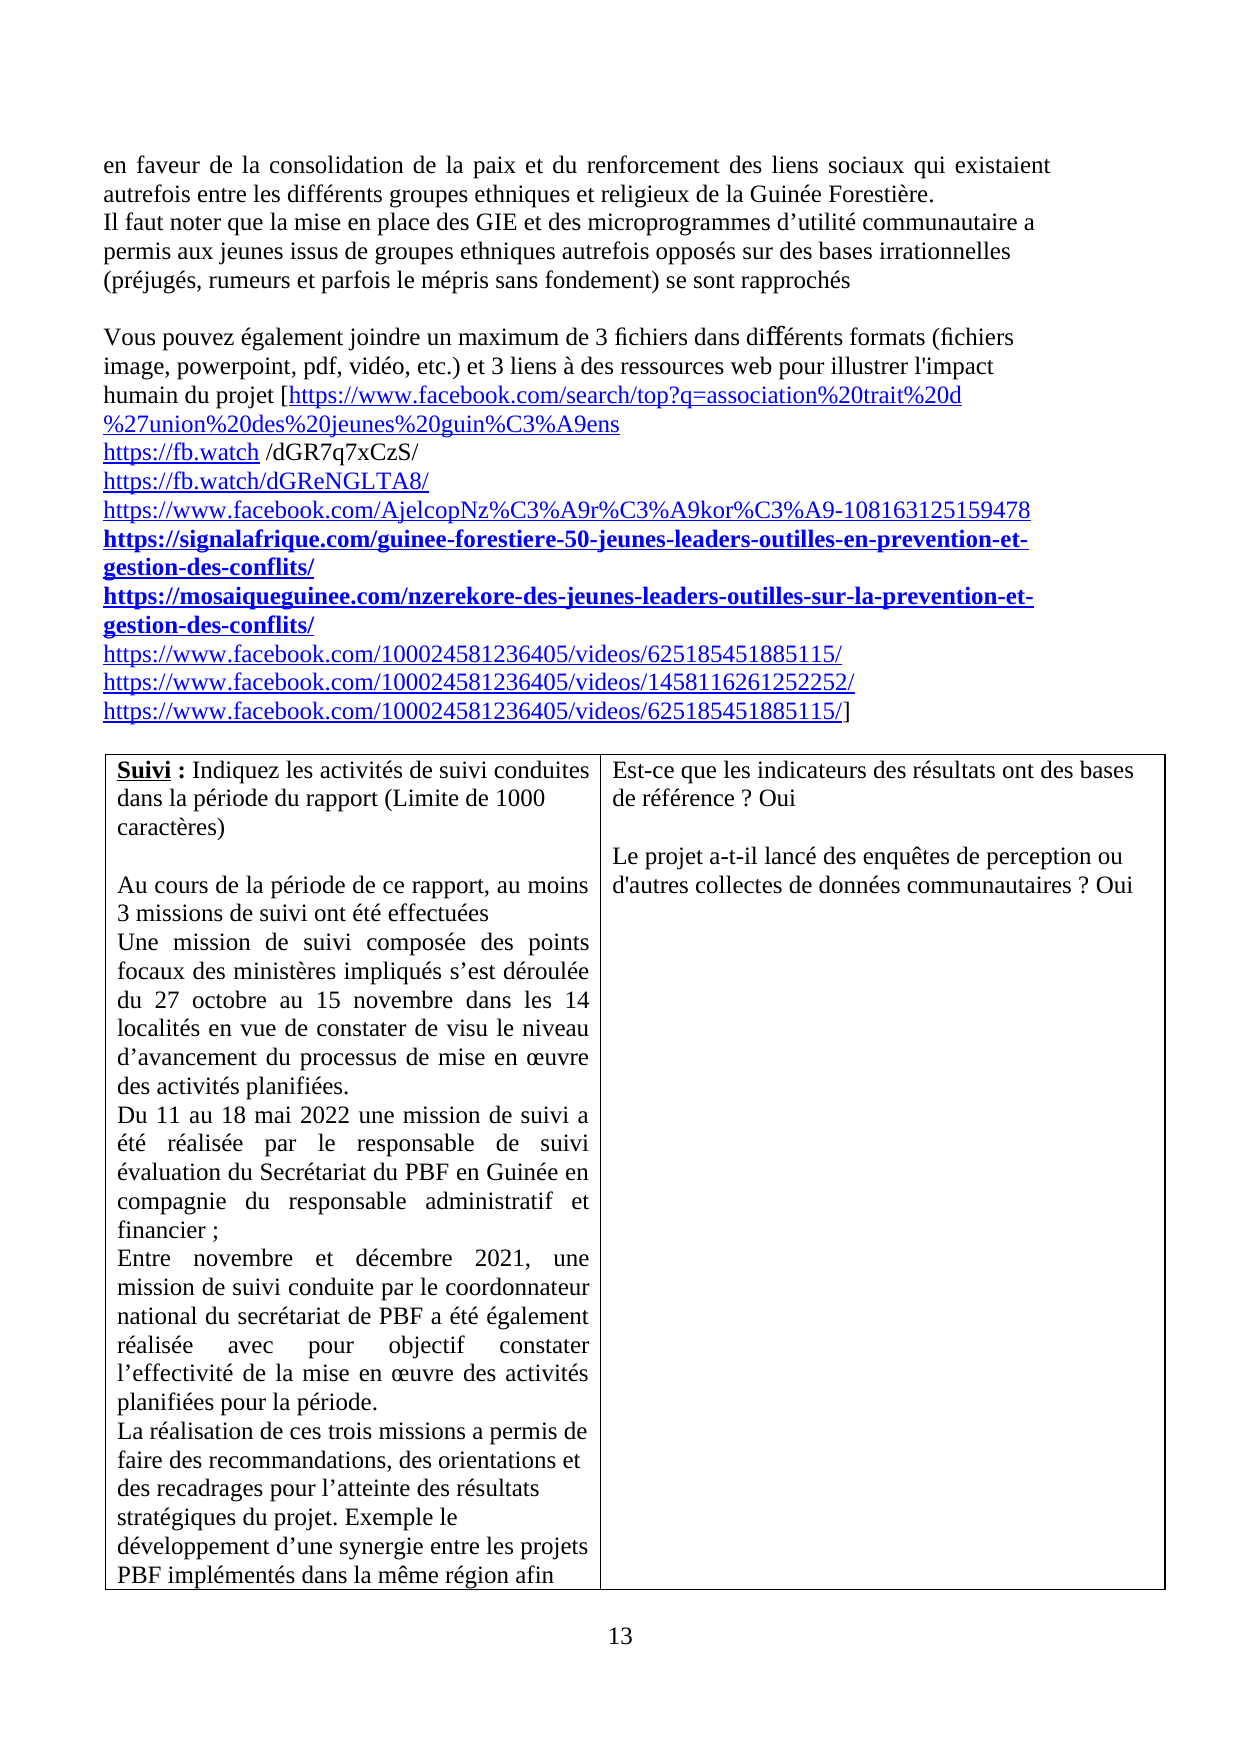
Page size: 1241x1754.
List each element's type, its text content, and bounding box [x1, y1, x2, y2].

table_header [106, 755, 600, 1588]
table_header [601, 755, 1164, 1588]
text https://fb.watch /dGR7q7xCzS/ [103, 437, 1053, 466]
text Vous pouvez également joindre un maximum de 3 ﬁchiers dans diﬀérents formats (ﬁchiers image, powerpoint, pdf, vidéo, etc.) et 3 liens à des ressources web pour illustrer l'impact humain du projet [https://www.facebook.com/search/top?q=association%20trait%20d%27union%20des%20jeunes%20guin%C3%A9ens [103, 322, 1053, 437]
text https://www.facebook.com/100024581236405/videos/625185451885115/ [103, 639, 1053, 667]
text https://www.facebook.com/100024581236405/videos/1458116261252252/ [103, 667, 1053, 696]
text https://www.facebook.com/100024581236405/videos/625185451885115/] [103, 696, 1053, 725]
text https://mosaiqueguinee.com/nzerekore-des-jeunes-leaders-outilles-sur-la-prevention-et-gestion-des-conflits/ [103, 581, 1053, 639]
text Il faut noter que la mise en place des GIE et des microprogrammes d’utilité communautaire a permis aux jeunes issus de groupes ethniques autrefois opposés sur des bases irrationnelles (préjugés, rumeurs et parfois le mépris sans fondement) se sont rapprochés [103, 207, 1053, 294]
text https://www.facebook.com/AjelcopNz%C3%A9r%C3%A9kor%C3%A9-108163125159478 [103, 495, 1053, 524]
text https://signalafrique.com/guinee-forestiere-50-jeunes-leaders-outilles-en-prevention-et-gestion-des-conflits/ [103, 524, 1053, 581]
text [103, 150, 1053, 207]
text https://fb.watch/dGReNGLTA8/ [103, 466, 1053, 495]
